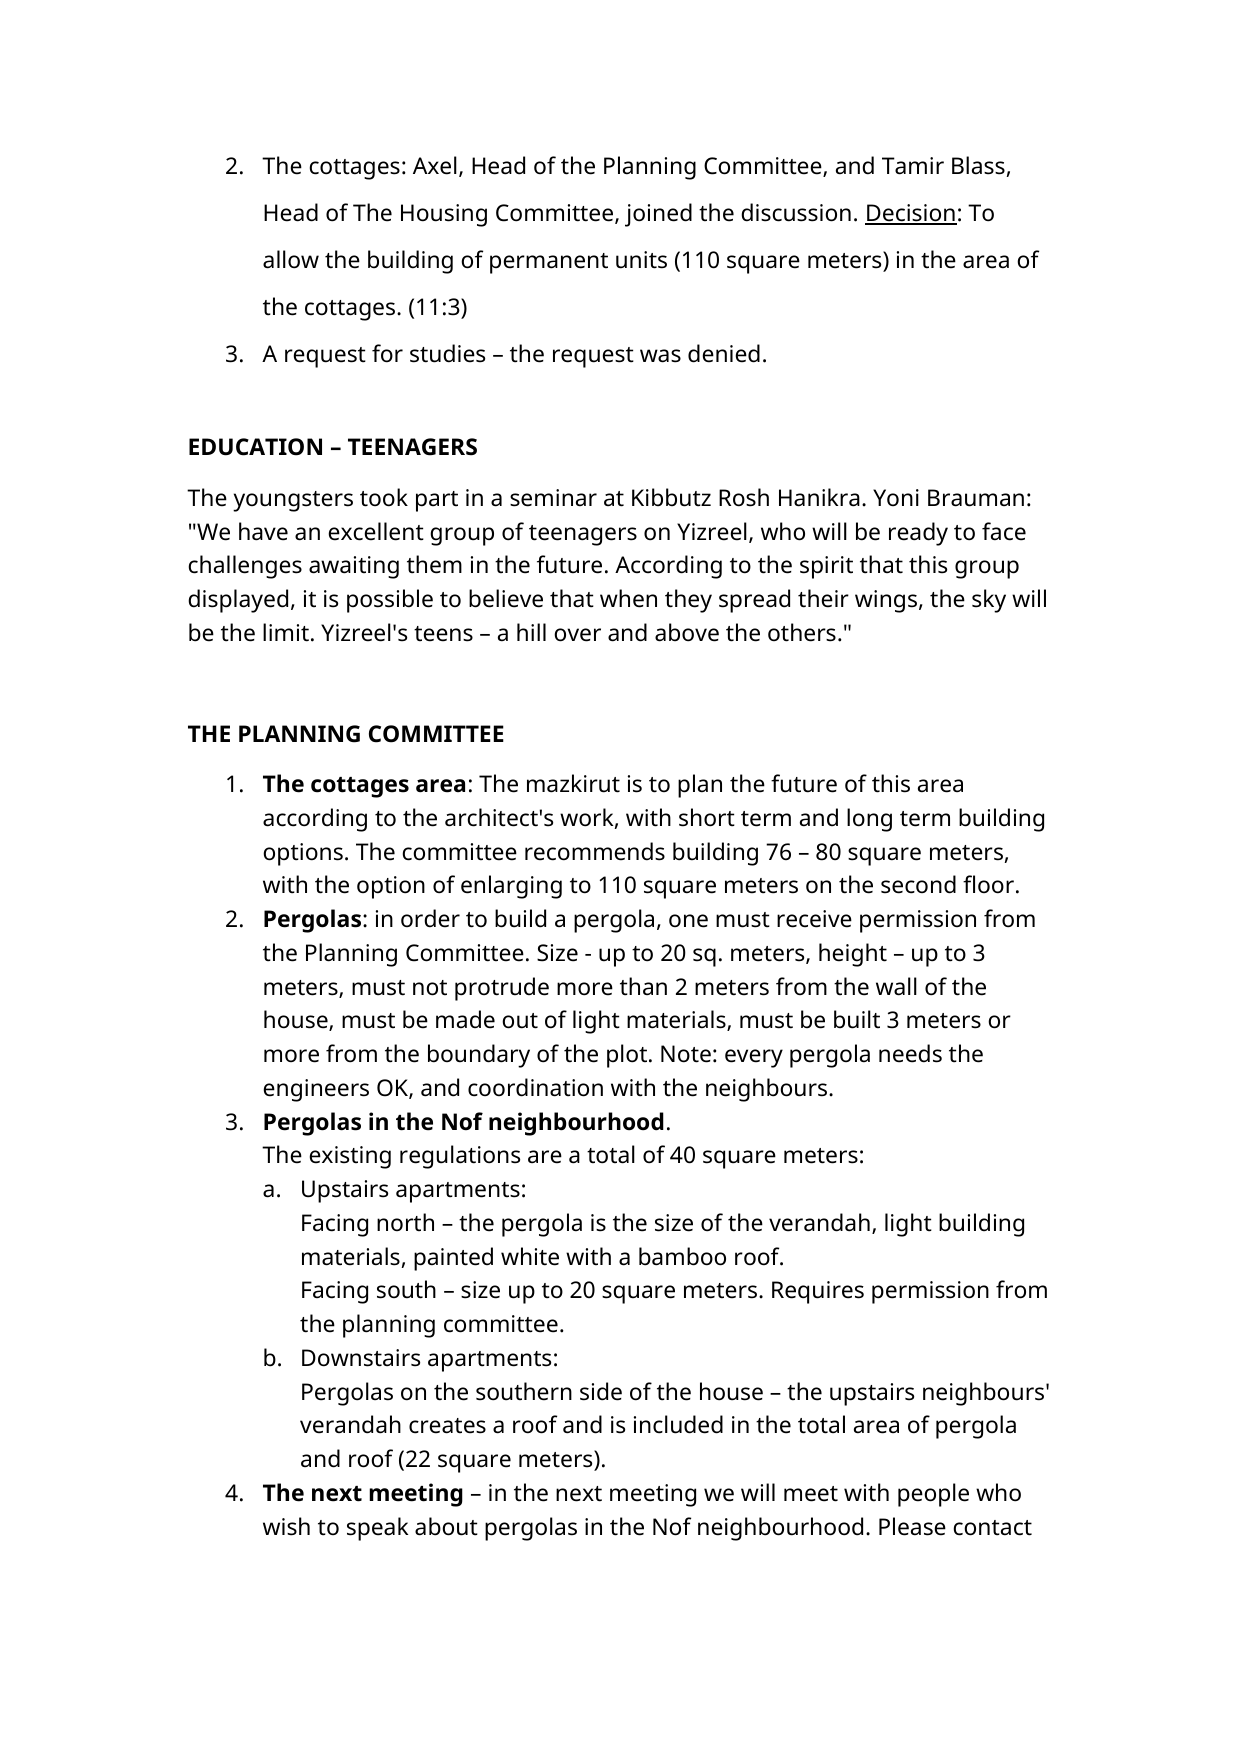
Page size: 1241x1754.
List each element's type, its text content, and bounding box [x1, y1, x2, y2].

text EDUCATION – TEENAGERS [187, 431, 1053, 462]
list The cottages: Axel, Head of the Planning Committee, and Tamir Blass, Head of The Housing Committee, joined the discussion. Decision: To allow the building of permanent units (110 square meters) in the area of the cottages. (11:3) [225, 150, 1053, 322]
list The existing regulations are a total of 40 square meters: [262, 1139, 1053, 1170]
text THE PLANNING COMMITTEE [187, 717, 1053, 749]
list A request for studies – the request was denied. [225, 337, 1053, 369]
list Pergolas: in order to build a pergola, one must receive permission from the Planning Committee. Size - up to 20 sq. meters, height – up to 3 meters, must not protrude more than 2 meters from the wall of the house, must be made out of light materials, must be built 3 meters or more from the boundary of the plot. Note: every pergola needs the engineers OK, and coordination with the neighbours. [225, 903, 1053, 1103]
list Downstairs apartments: [262, 1342, 1053, 1373]
list Facing north – the pergola is the size of the verandah, light building materials, painted white with a bamboo roof. [300, 1207, 1053, 1272]
list Pergolas on the southern side of the house – the upstairs neighbours' verandah creates a roof and is included in the total area of pergola and roof (22 square meters). [300, 1375, 1053, 1474]
list Pergolas in the Nof neighbourhood. [225, 1105, 1053, 1137]
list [225, 1477, 1053, 1542]
list Facing south – size up to 20 square meters. Requires permission from the planning committee. [300, 1274, 1053, 1339]
text The youngsters took part in a seminar at Kibbutz Rosh Hanikra. Yoni Brauman: "We have an excellent group of teenagers on Yizreel, who will be ready to face challenges awaiting them in the future. According to the spirit that this group displayed, it is possible to believe that when they spread their wings, the sky will be the limit. Yizreel's teens – a hill over and above the others." [187, 482, 1053, 648]
list The cottages area: The mazkirut is to plan the future of this area according to the architect's work, with short term and long term building options. The committee recommends building 76 – 80 square meters, with the option of enlarging to 110 square meters on the second floor. [225, 768, 1053, 900]
list Upstairs apartments: [262, 1173, 1053, 1204]
